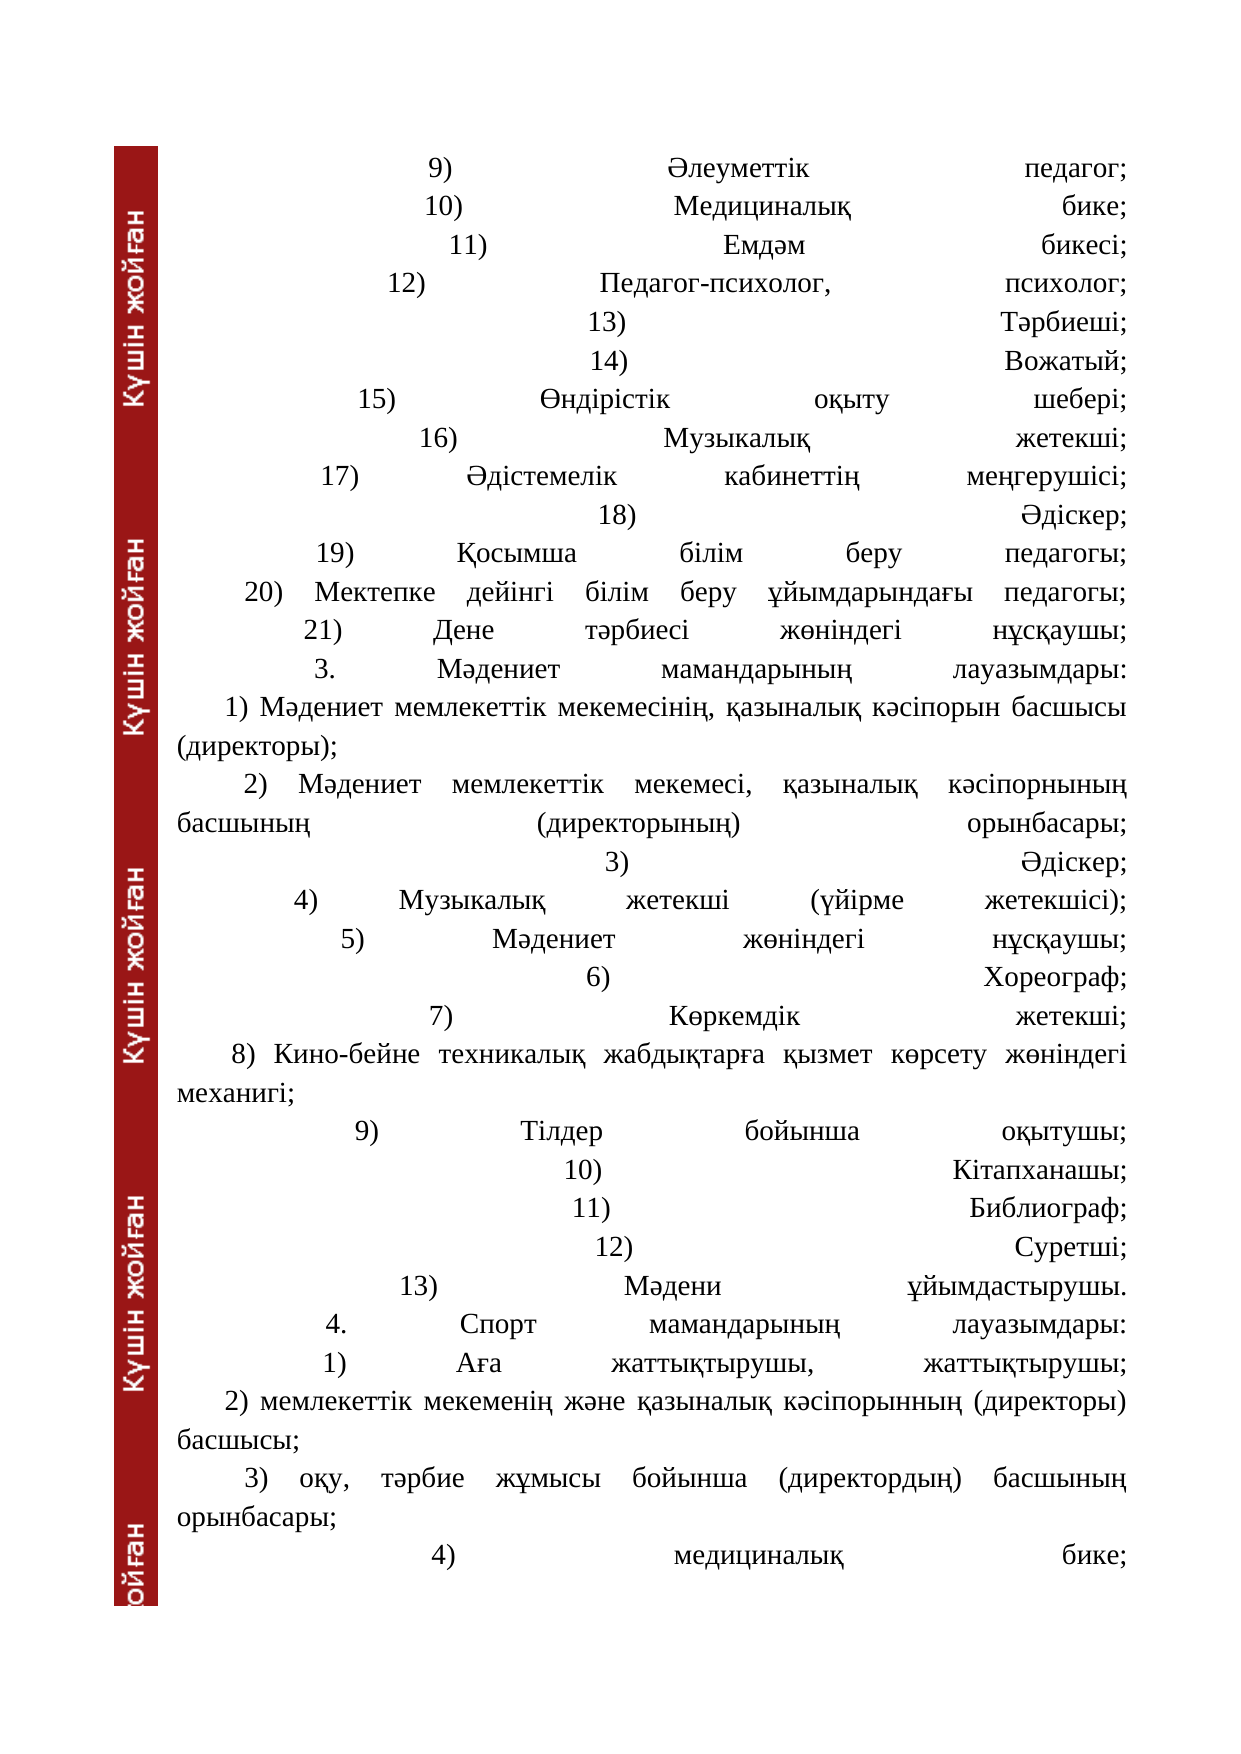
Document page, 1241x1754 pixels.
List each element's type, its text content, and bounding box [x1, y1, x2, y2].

picture [114, 146, 158, 150]
picture [114, 1571, 158, 1606]
